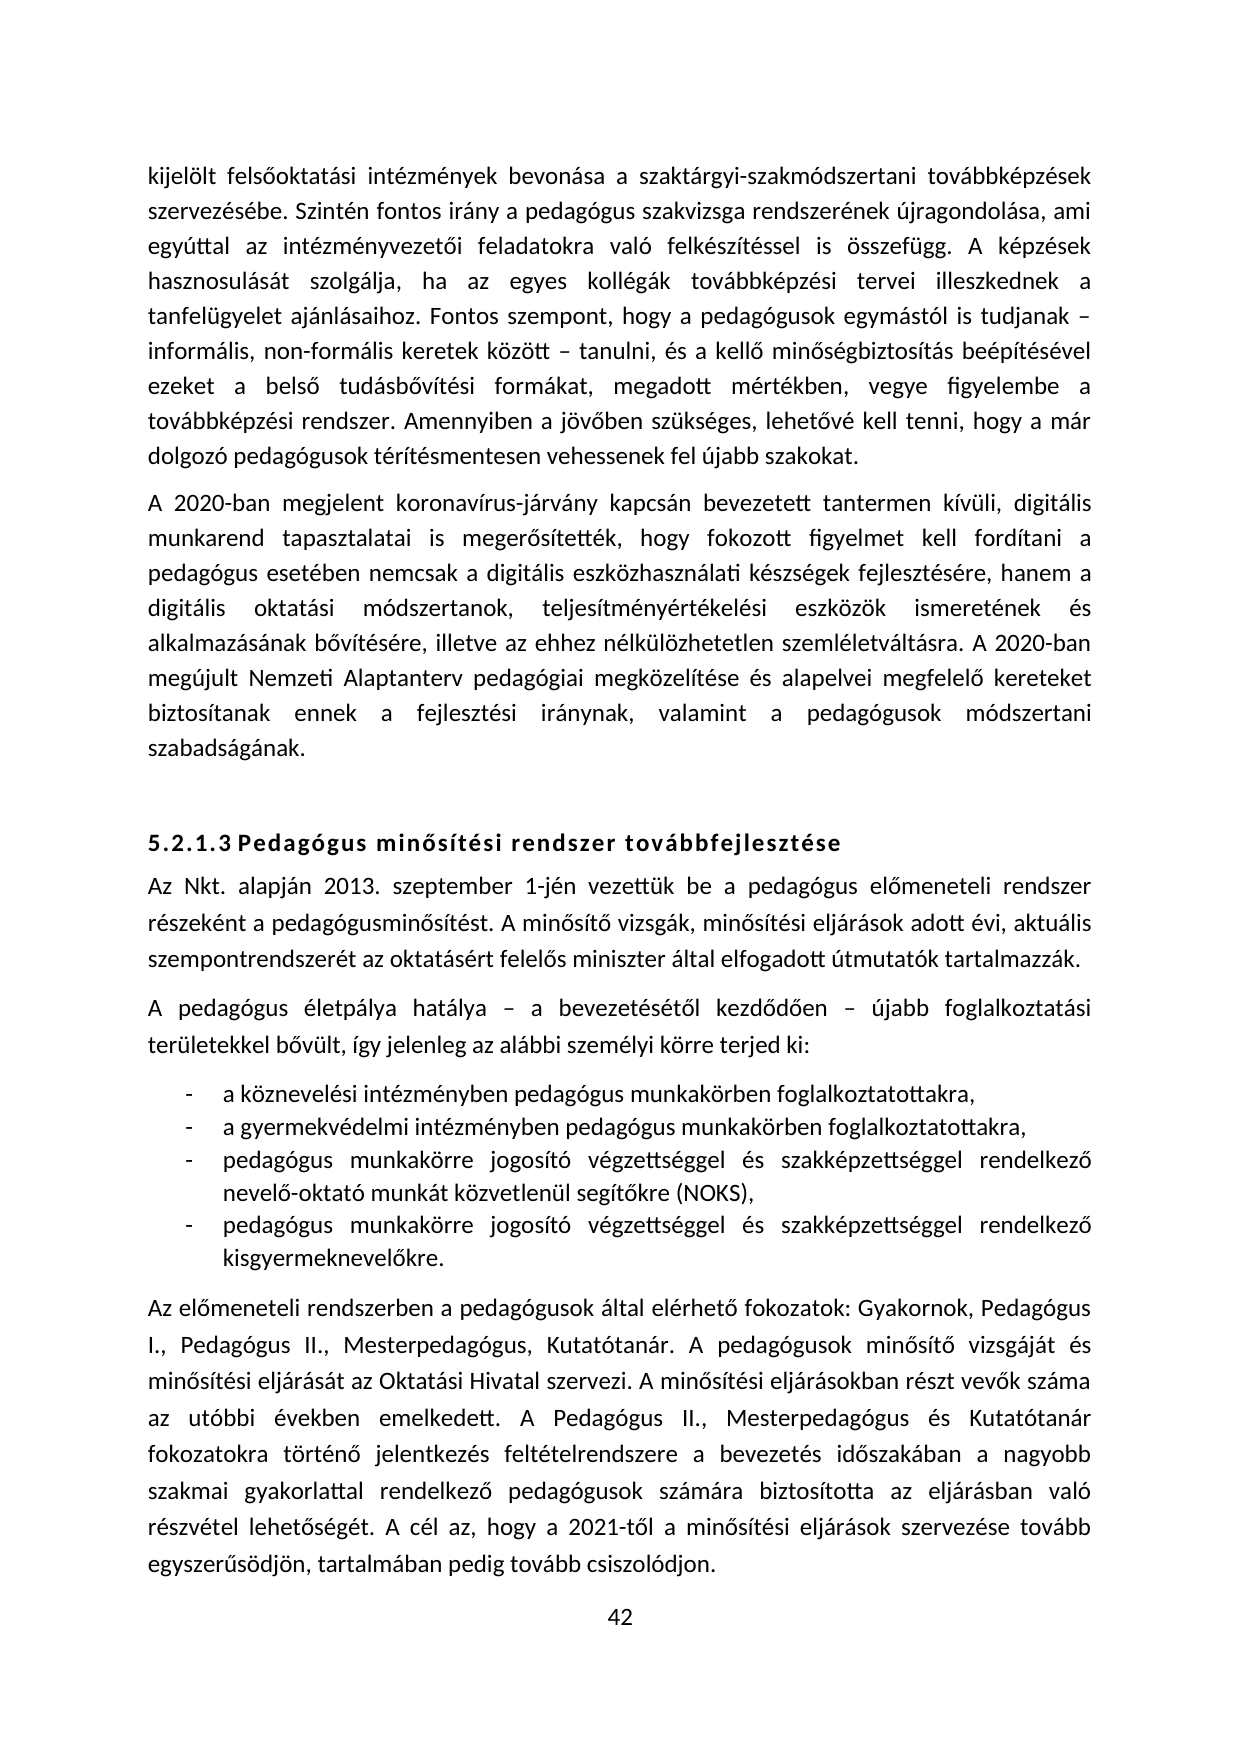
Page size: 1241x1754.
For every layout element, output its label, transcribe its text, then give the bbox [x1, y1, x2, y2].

list a gyermekvédelmi intézményben pedagógus munkakörben foglalkoztatottakra, [185, 1111, 1093, 1141]
subtitle Pedagógus minősítési rendszer továbbfejlesztése [148, 827, 1093, 858]
list pedagógus munkakörre jogosító végzettséggel és szakképzettséggel rendelkező kisgyermeknevelőkre. [185, 1210, 1093, 1273]
text A 2020-ban megjelent koronavírus-járvány kapcsán bevezetett tantermen kívüli, digitális munkarend tapasztalatai is megerősítették, hogy fokozott figyelmet kell fordítani a pedagógus esetében nemcsak a digitális eszközhasználati készségek fejlesztésére, hanem a digitális oktatási módszertanok, teljesítményértékelési eszközök ismeretének és alkalmazásának bővítésére, illetve az ehhez nélkülözhetetlen szemléletváltásra. A 2020-ban megújult Nemzeti Alaptanterv pedagógiai megközelítése és alapelvei megfelelő kereteket biztosítanak ennek a fejlesztési iránynak, valamint a pedagógusok módszertani szabadságának. [148, 487, 1093, 763]
text Az előmeneteli rendszerben a pedagógusok által elérhető fokozatok: Gyakornok, Pedagógus I., Pedagógus II., Mesterpedagógus, Kutatótanár. A pedagógusok minősítő vizsgáját és minősítési eljárását az Oktatási Hivatal szervezi. A minősítési eljárásokban részt vevők száma az utóbbi években emelkedett. A Pedagógus II., Mesterpedagógus és Kutatótanár fokozatokra történő jelentkezés feltételrendszere a bevezetés időszakában a nagyobb szakmai gyakorlattal rendelkező pedagógusok számára biztosította az eljárásban való részvétel lehetőségét. A cél az, hogy a 2021-től a minősítési eljárások szervezése tovább egyszerűsödjön, tartalmában pedig tovább csiszolódjon. [148, 1292, 1093, 1579]
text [148, 160, 1093, 470]
list pedagógus munkakörre jogosító végzettséggel és szakképzettséggel rendelkező nevelő-oktató munkát közvetlenül segítőkre (NOKS), [185, 1144, 1093, 1207]
text Az Nkt. alapján 2013. szeptember 1-jén vezettük be a pedagógus előmeneteli rendszer részeként a pedagógusminősítést. A minősítő vizsgák, minősítési eljárások adott évi, aktuális szempontrendszerét az oktatásért felelős miniszter által elfogadott útmutatók tartalmazzák. [148, 870, 1093, 974]
text A pedagógus életpálya hatálya – a bevezetésétől kezdődően – újabb foglalkoztatási területekkel bővült, így jelenleg az alábbi személyi körre terjed ki: [148, 992, 1093, 1059]
list a köznevelési intézményben pedagógus munkakörben foglalkoztatottakra, [185, 1078, 1093, 1108]
